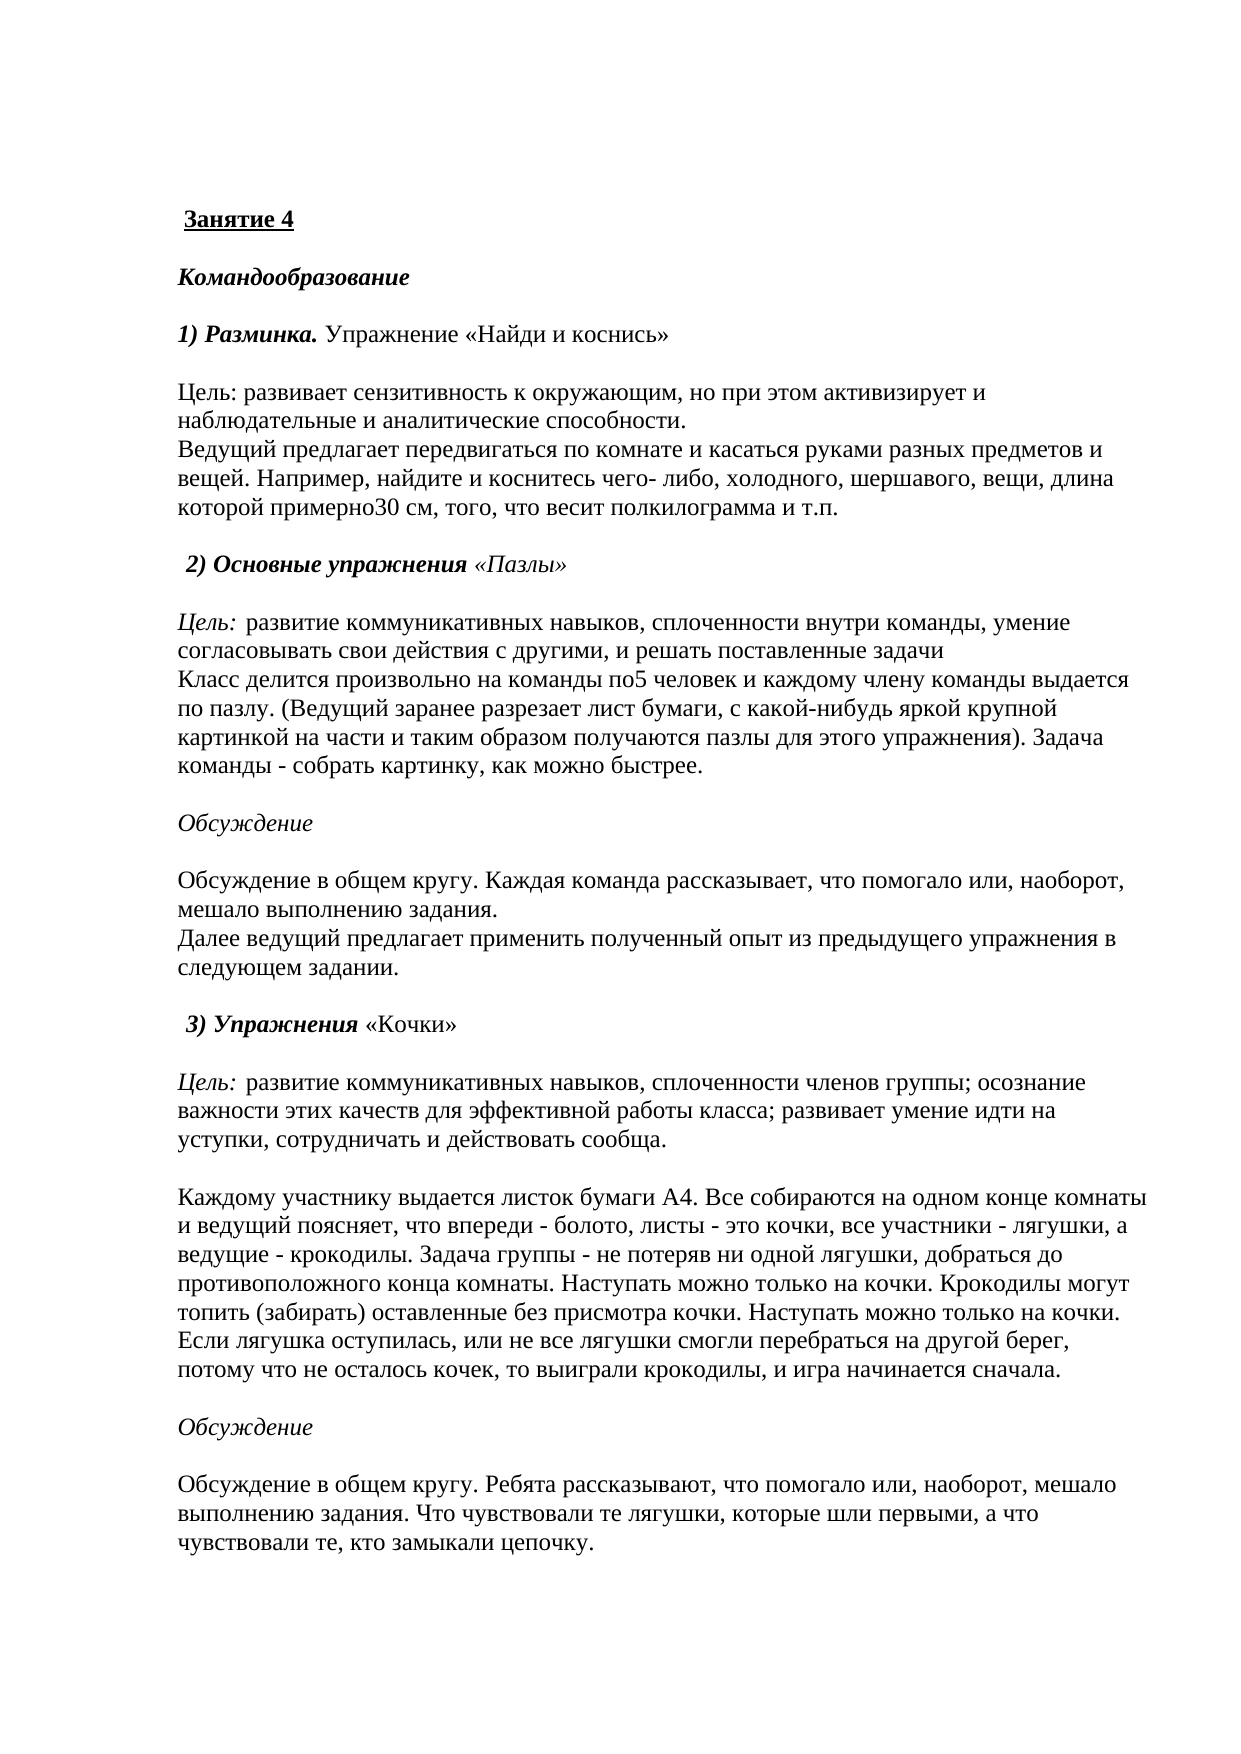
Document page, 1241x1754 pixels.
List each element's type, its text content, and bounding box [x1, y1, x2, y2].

text Занятие 4 Командообразование 1) Разминка. Упражнение «Найди и коснись» Цель: развивает сензитивность к окружающим, но при этом активизирует и наблюдательные и аналитические способности. Ведущий предлагает передвигаться по комнате и касаться руками разных предметов и вещей. Например, найдите и коснитесь чего- либо, холодного, шершавого, вещи, длина которой примерно30 см, того, что весит полкилограмма и т.п. 2) Основные упражнения «Пазлы» Цель: развитие коммуникативных навыков, сплоченности внутри команды, умение согласовывать свои действия с другими, и решать поставленные задачи Класс делится произвольно на команды по5 человек и каждому члену команды выдается по пазлу. (Ведущий заранее разрезает лист бумаги, с какой-нибудь яркой крупной картинкой на части и таким образом получаются пазлы для этого упражнения). Задача команды - собрать картинку, как можно быстрее. Обсуждение Обсуждение в общем кругу. Каждая команда рассказывает, что помогало или, наоборот, мешало выполнению задания. Далее ведущий предлагает применить полученный опыт из предыдущего упражнения в следующем задании. 3) Упражнения «Кочки» Цель: развитие коммуникативных навыков, сплоченности членов группы; осознание важности этих качеств для эффективной работы класса; развивает умение идти на уступки, сотрудничать и действовать сообща. Каждому участнику выдается листок бумаги А4. Все собираются на одном конце комнаты и ведущий поясняет, что впереди - болото, листы - это кочки, все участники - лягушки, а ведущие - крокодилы. Задача группы - не потеряв ни одной лягушки, добраться до противоположного конца комнаты. Наступать можно только на кочки. Крокодилы могут топить (забирать) оставленные без присмотра кочки. Наступать можно только на кочки. Если лягушка оступилась, или не все лягушки смогли перебраться на другой берег, потому что не осталось кочек, то выиграли крокодилы, и игра начинается сначала. Обсуждение Обсуждение в общем кругу. Ребята рассказывают, что помогало или, наоборот, мешало выполнению задания. Что чувствовали те лягушки, которые шли первыми, а что чувствовали те, кто замыкали цепочку. [177, 204, 1152, 1584]
